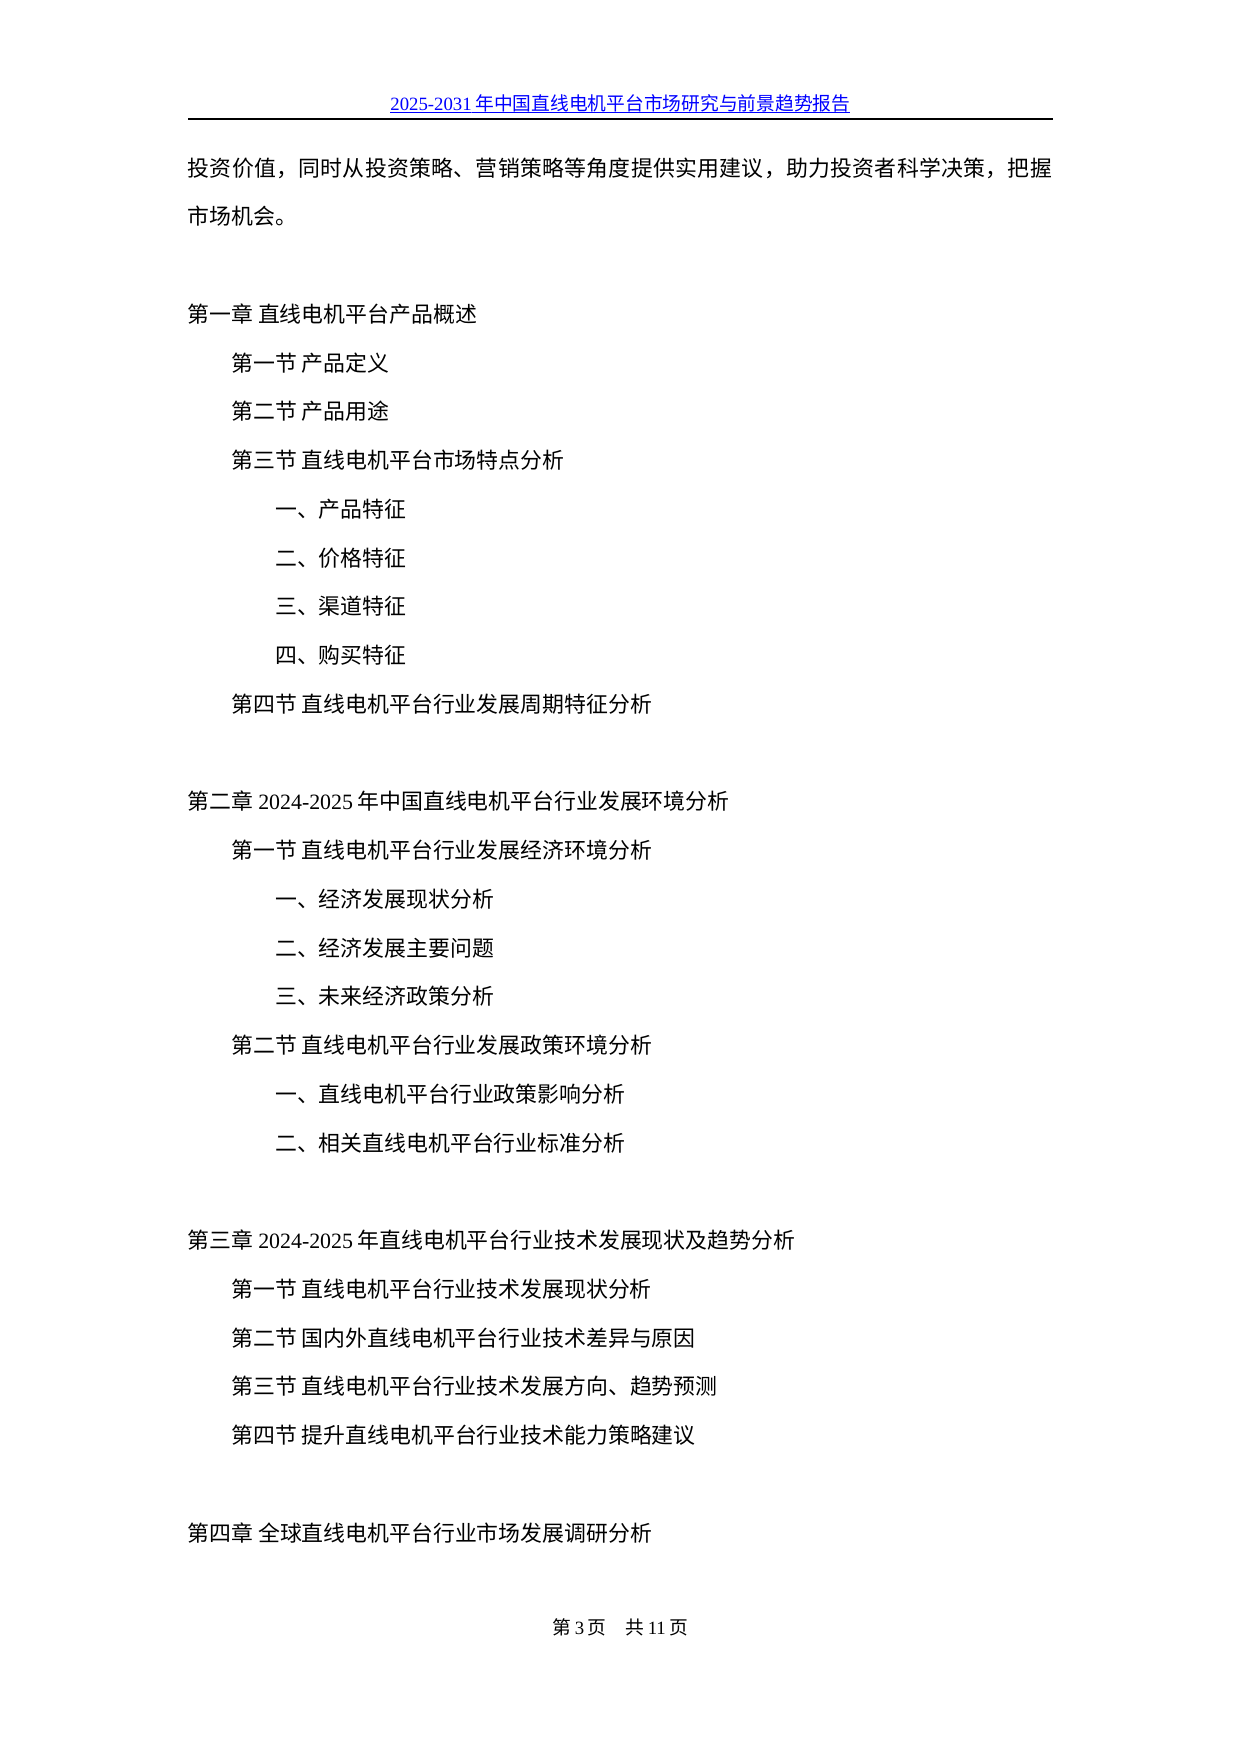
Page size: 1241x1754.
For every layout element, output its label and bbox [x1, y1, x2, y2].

text [187, 150, 1053, 1548]
